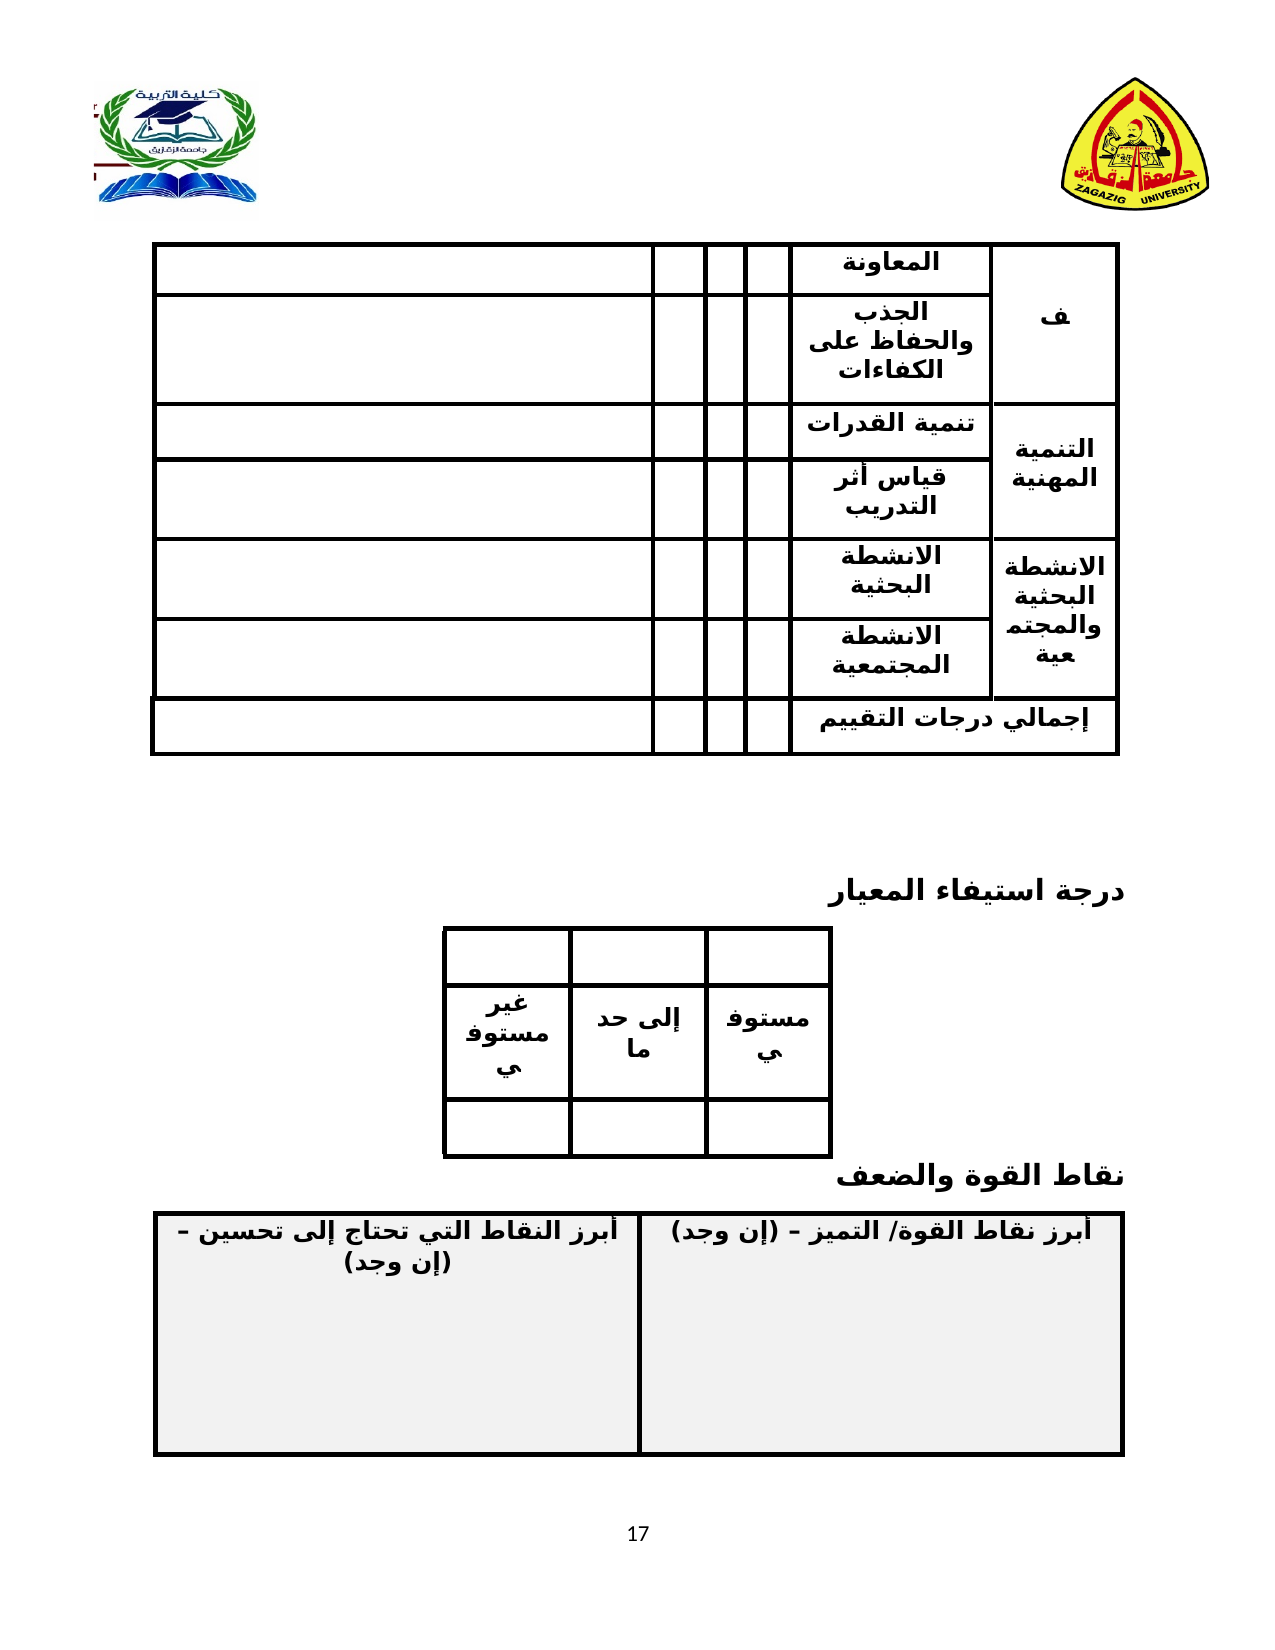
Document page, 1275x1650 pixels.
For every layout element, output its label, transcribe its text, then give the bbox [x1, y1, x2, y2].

table_cell [748, 297, 788, 402]
table_cell [655, 621, 703, 696]
table_cell [655, 247, 703, 293]
table_cell الجذب والحفاظ على الكفاءات [793, 297, 989, 402]
table_cell [655, 462, 703, 537]
table_cell [573, 1102, 704, 1154]
table_cell [708, 406, 743, 457]
table_cell الانشطة البحثية والمجتمعية [993, 538, 1115, 696]
table_cell [748, 462, 788, 537]
table_cell [748, 406, 788, 457]
table_cell اختيار أعضاء هيئة التدريس والهيئة المعاونة [793, 247, 989, 293]
table_cell إلى حد ما [573, 988, 704, 1097]
table_cell [157, 541, 651, 616]
table_cell الانتقاء والتوظيف [993, 247, 1115, 402]
table_cell [709, 1102, 828, 1154]
table_cell غير مستوفي [447, 988, 568, 1097]
table_cell [748, 701, 788, 751]
table_cell [157, 621, 651, 696]
table_header [709, 931, 828, 983]
table_cell [655, 406, 703, 457]
text درجة استيفاء المعيار [153, 873, 1125, 907]
table_header أبرز نقاط القوة/ التميز – (إن وجد) [642, 1216, 1120, 1452]
table_header أبرز النقاط التي تحتاج إلى تحسين – (إن وجد) [158, 1216, 637, 1452]
table_cell [655, 297, 703, 402]
table_cell [748, 541, 788, 616]
table_header [573, 931, 704, 983]
table_cell مستوفي [709, 988, 828, 1097]
table_cell [708, 247, 743, 293]
table_cell [157, 406, 651, 457]
picture [1061, 76, 1210, 211]
table_cell [708, 701, 743, 751]
table_cell تنمية القدرات [793, 406, 989, 457]
text نقاط القوة والضعف [153, 1159, 1125, 1193]
table_cell الانشطة البحثية [793, 541, 989, 616]
table_cell [655, 541, 703, 616]
table_cell [447, 1102, 568, 1154]
table_cell [157, 247, 651, 293]
picture [93, 81, 260, 221]
table_cell قياس أثر التدريب [793, 462, 989, 537]
table_cell [157, 462, 651, 537]
table_cell [708, 297, 743, 402]
table_cell [748, 247, 788, 293]
table_cell [748, 621, 788, 696]
table_cell إجمالي درجات التقييم [793, 697, 1115, 751]
table_cell [155, 701, 651, 751]
table_header [447, 931, 568, 983]
table_cell [708, 462, 743, 537]
table_cell [655, 701, 703, 751]
table_cell [708, 621, 743, 696]
table_cell [708, 541, 743, 616]
table_cell التنمية المهنية [993, 403, 1115, 537]
table_cell الانشطة المجتمعية [793, 621, 989, 696]
table_cell [157, 297, 651, 402]
